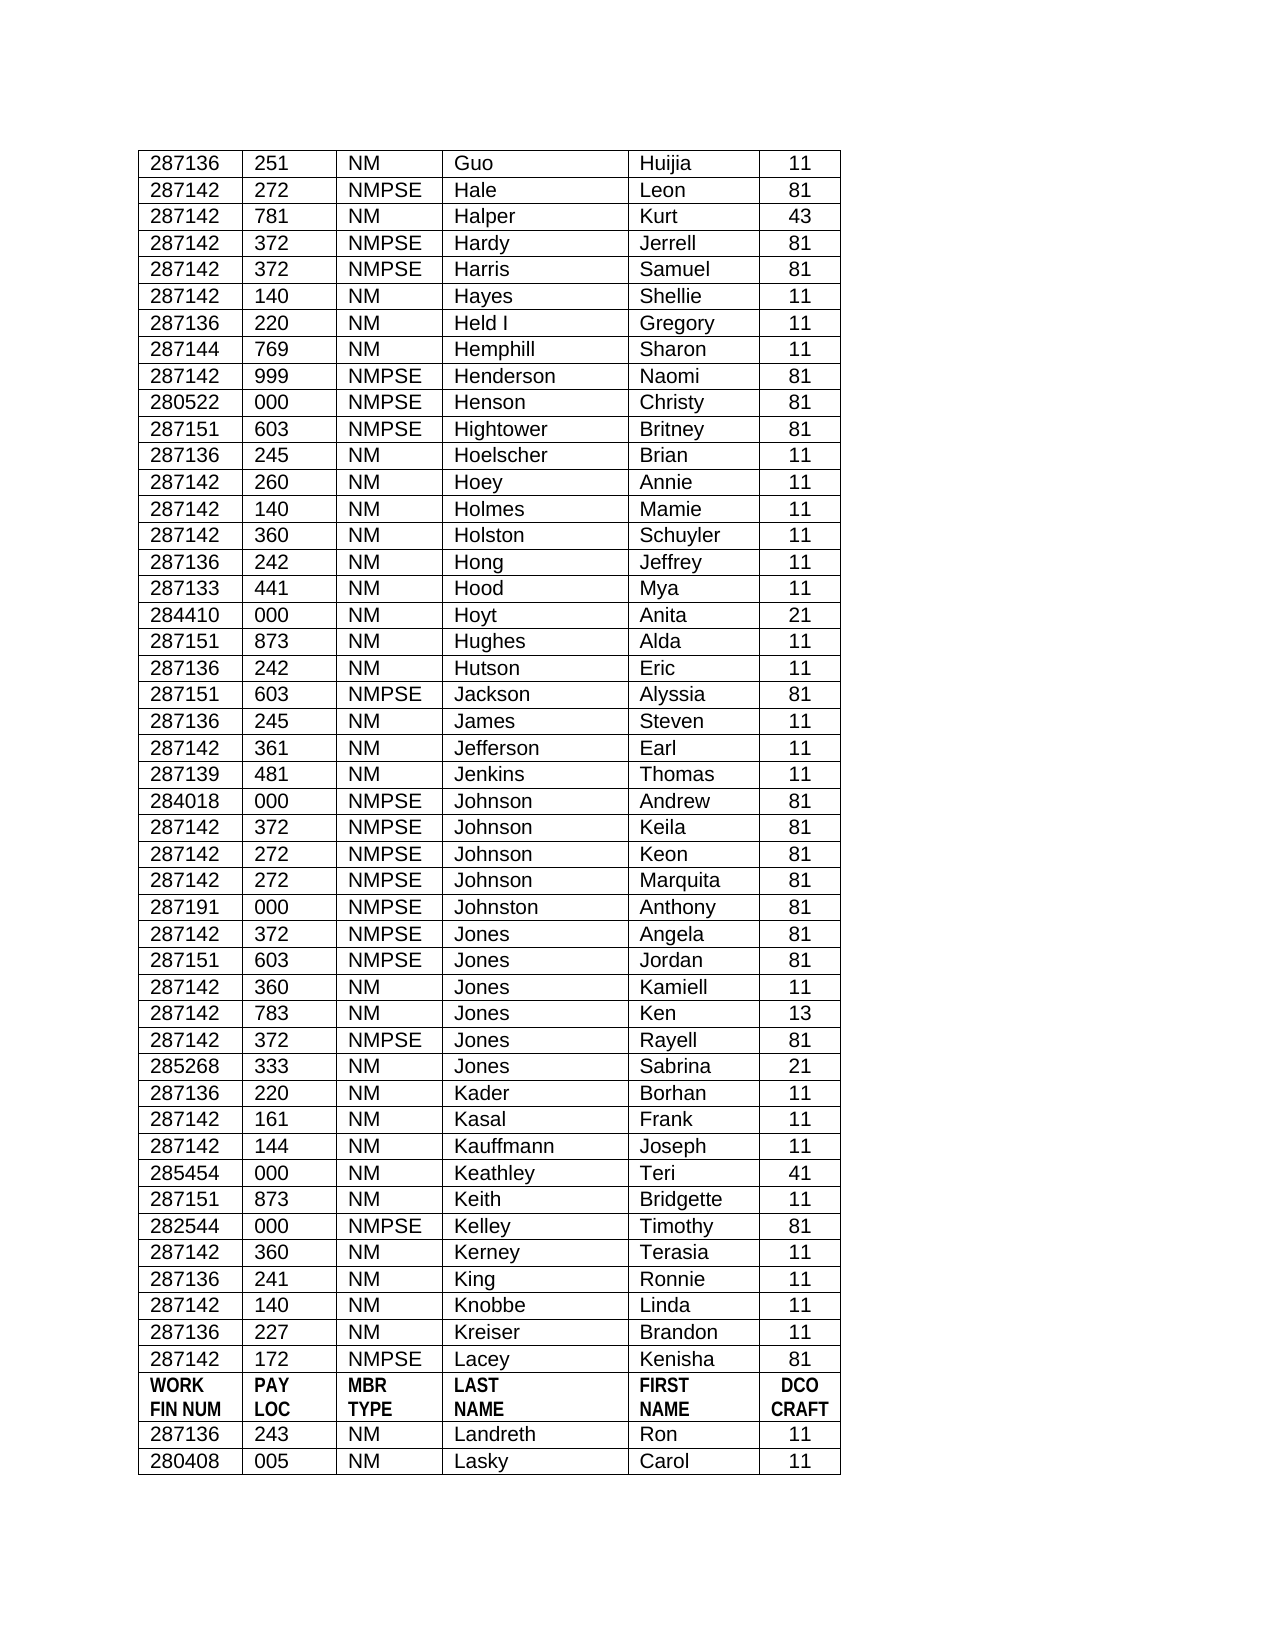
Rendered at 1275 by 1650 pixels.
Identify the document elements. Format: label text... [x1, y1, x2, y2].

table_cell 287191 [139, 895, 242, 920]
table_cell 13 [760, 1001, 840, 1027]
table_cell 287142 [139, 284, 242, 309]
table_cell Rayell [629, 1028, 759, 1053]
table_cell Keathley [443, 1160, 628, 1186]
table_cell 287142 [139, 975, 242, 1000]
table_cell Huijia [629, 151, 759, 177]
table_cell 287136 [139, 1267, 242, 1292]
table_cell NM [337, 1320, 442, 1345]
table_cell Keon [629, 842, 759, 867]
table_cell NM [337, 284, 442, 309]
table_cell Sharon [629, 337, 759, 362]
table_cell 287136 [139, 656, 242, 681]
table_cell 372 [243, 815, 336, 841]
table_cell NMPSE [337, 921, 442, 947]
table_cell Holston [443, 523, 628, 548]
table_cell 11 [760, 1449, 840, 1474]
table_cell Jones [443, 1054, 628, 1080]
table_cell Gregory [629, 310, 759, 336]
table_cell NMPSE [337, 842, 442, 867]
table_cell 372 [243, 257, 336, 283]
table_cell 000 [243, 789, 336, 814]
table_cell NM [337, 1001, 442, 1027]
table_cell Borhan [629, 1081, 759, 1106]
table_cell James [443, 709, 628, 734]
table_cell 11 [760, 1081, 840, 1106]
table_cell 999 [243, 364, 336, 389]
table_cell NM [337, 1422, 442, 1447]
table_cell 287144 [139, 337, 242, 362]
table_cell Schuyler [629, 523, 759, 548]
table_cell 333 [243, 1054, 336, 1080]
table_cell 41 [760, 1160, 840, 1186]
table_cell Samuel [629, 257, 759, 283]
table_cell Jenkins [443, 762, 628, 787]
table_cell NMPSE [337, 1346, 442, 1372]
table_cell 140 [243, 1293, 336, 1319]
table_cell Hoelscher [443, 443, 628, 469]
table_cell Ron [629, 1422, 759, 1447]
table_cell Jones [443, 1001, 628, 1027]
table_cell 287136 [139, 709, 242, 734]
table_cell Timothy [629, 1214, 759, 1239]
table_cell 81 [760, 895, 840, 920]
table_cell Keith [443, 1187, 628, 1212]
table_cell 000 [243, 1214, 336, 1239]
table_cell Linda [629, 1293, 759, 1319]
table_cell 81 [760, 868, 840, 894]
table_cell Kasal [443, 1107, 628, 1133]
table_cell Anthony [629, 895, 759, 920]
table_cell 81 [760, 842, 840, 867]
table_cell 005 [243, 1449, 336, 1474]
table_cell 287142 [139, 470, 242, 495]
table_cell NM [337, 310, 442, 336]
table_cell 81 [760, 1028, 840, 1053]
table_cell 287151 [139, 682, 242, 708]
table_cell 372 [243, 1028, 336, 1053]
table_cell 11 [760, 975, 840, 1000]
table_cell Henson [443, 390, 628, 416]
table_cell MBR TYPE [337, 1373, 442, 1421]
table_cell NM [337, 1293, 442, 1319]
table_cell NM [337, 576, 442, 602]
table_cell Terasia [629, 1240, 759, 1266]
table_cell Jefferson [443, 735, 628, 761]
table_cell Angela [629, 921, 759, 947]
table_cell Landreth [443, 1422, 628, 1447]
table_cell 287133 [139, 576, 242, 602]
table_cell NM [337, 1449, 442, 1474]
table_cell Hong [443, 550, 628, 575]
table_cell 287142 [139, 1293, 242, 1319]
table_cell 287142 [139, 1107, 242, 1133]
table_cell Hoey [443, 470, 628, 495]
table_cell 287139 [139, 762, 242, 787]
table_cell 287136 [139, 1081, 242, 1106]
table_cell 287142 [139, 868, 242, 894]
table_cell Kader [443, 1081, 628, 1106]
table_cell Kauffmann [443, 1134, 628, 1159]
table_cell 245 [243, 443, 336, 469]
table_cell 243 [243, 1422, 336, 1447]
table_cell 21 [760, 603, 840, 628]
table_cell King [443, 1267, 628, 1292]
table_cell 245 [243, 709, 336, 734]
table_cell 284018 [139, 789, 242, 814]
table_cell NM [337, 975, 442, 1000]
table_cell Shellie [629, 284, 759, 309]
table_cell 251 [243, 151, 336, 177]
table_cell Keila [629, 815, 759, 841]
table_cell Guo [443, 151, 628, 177]
table_cell 81 [760, 364, 840, 389]
table_cell 287142 [139, 1134, 242, 1159]
table_cell Lasky [443, 1449, 628, 1474]
table_cell 287136 [139, 310, 242, 336]
table_cell NM [337, 1054, 442, 1080]
table_cell 280408 [139, 1449, 242, 1474]
table_cell NM [337, 709, 442, 734]
table_cell DCO CRAFT [760, 1373, 840, 1421]
table_cell 287136 [139, 1320, 242, 1345]
table_cell 11 [760, 629, 840, 655]
table_cell Kamiell [629, 975, 759, 1000]
table_cell 287142 [139, 204, 242, 230]
table_cell Frank [629, 1107, 759, 1133]
table_cell NMPSE [337, 789, 442, 814]
table_cell Ronnie [629, 1267, 759, 1292]
table_cell NM [337, 470, 442, 495]
table_cell NMPSE [337, 682, 442, 708]
table_cell 287142 [139, 921, 242, 947]
table_cell 000 [243, 1160, 336, 1186]
table_cell Hemphill [443, 337, 628, 362]
table_cell 241 [243, 1267, 336, 1292]
table_cell Johnson [443, 789, 628, 814]
table_cell Eric [629, 656, 759, 681]
table_cell 11 [760, 443, 840, 469]
table_cell 11 [760, 1107, 840, 1133]
table_cell Hughes [443, 629, 628, 655]
table_cell 287136 [139, 1422, 242, 1447]
table_cell NMPSE [337, 257, 442, 283]
table_cell Jerrell [629, 231, 759, 256]
table_cell Henderson [443, 364, 628, 389]
table_cell 81 [760, 815, 840, 841]
table_cell 140 [243, 496, 336, 522]
table_cell NM [337, 496, 442, 522]
table_cell 260 [243, 470, 336, 495]
table_cell 360 [243, 1240, 336, 1266]
table_cell 287142 [139, 496, 242, 522]
table_cell 361 [243, 735, 336, 761]
table_cell 287142 [139, 815, 242, 841]
table_cell 287136 [139, 550, 242, 575]
table_cell Hood [443, 576, 628, 602]
table_cell NM [337, 762, 442, 787]
table_cell 287136 [139, 151, 242, 177]
table_cell PAY LOC [243, 1373, 336, 1421]
table_cell 287142 [139, 842, 242, 867]
table_cell 873 [243, 629, 336, 655]
table_cell NM [337, 1267, 442, 1292]
table_cell 172 [243, 1346, 336, 1372]
table_cell Knobbe [443, 1293, 628, 1319]
table_cell 11 [760, 1134, 840, 1159]
table_cell 11 [760, 151, 840, 177]
table_cell 11 [760, 284, 840, 309]
table_cell NMPSE [337, 1214, 442, 1239]
table_cell NM [337, 656, 442, 681]
table_cell Jones [443, 975, 628, 1000]
table_cell Ken [629, 1001, 759, 1027]
table_cell Jones [443, 921, 628, 947]
table_cell 287142 [139, 735, 242, 761]
table_cell Mamie [629, 496, 759, 522]
table_cell 11 [760, 735, 840, 761]
table_cell 481 [243, 762, 336, 787]
table_cell 287142 [139, 178, 242, 203]
table_cell NMPSE [337, 364, 442, 389]
table_cell 11 [760, 310, 840, 336]
table_cell NM [337, 629, 442, 655]
table_cell Brian [629, 443, 759, 469]
table_cell 287151 [139, 1187, 242, 1212]
table_cell Johnson [443, 868, 628, 894]
table_cell 360 [243, 975, 336, 1000]
table_cell 81 [760, 1214, 840, 1239]
table_cell 287151 [139, 417, 242, 442]
table_cell Kerney [443, 1240, 628, 1266]
table_cell 11 [760, 1422, 840, 1447]
table_cell Lacey [443, 1346, 628, 1372]
table_cell 000 [243, 603, 336, 628]
table_cell Jones [443, 948, 628, 973]
table_cell 81 [760, 178, 840, 203]
table_cell NM [337, 204, 442, 230]
table_cell 372 [243, 921, 336, 947]
table_cell 81 [760, 789, 840, 814]
table_cell 282544 [139, 1214, 242, 1239]
table_cell 81 [760, 231, 840, 256]
table_cell 272 [243, 842, 336, 867]
table_cell 81 [760, 1346, 840, 1372]
table_cell 242 [243, 656, 336, 681]
table_cell Halper [443, 204, 628, 230]
table_cell 287142 [139, 1346, 242, 1372]
table_cell 603 [243, 948, 336, 973]
table_cell 21 [760, 1054, 840, 1080]
table_cell Marquita [629, 868, 759, 894]
table_cell 287142 [139, 364, 242, 389]
table_cell 287142 [139, 231, 242, 256]
table_cell 272 [243, 868, 336, 894]
table_cell 287142 [139, 1001, 242, 1027]
table_cell 287151 [139, 629, 242, 655]
table_cell NM [337, 443, 442, 469]
table_cell Kreiser [443, 1320, 628, 1345]
table_cell Anita [629, 603, 759, 628]
table_cell Joseph [629, 1134, 759, 1159]
table_cell 11 [760, 576, 840, 602]
table_cell 287142 [139, 1240, 242, 1266]
table_cell Carol [629, 1449, 759, 1474]
table_cell Hayes [443, 284, 628, 309]
table_cell 372 [243, 231, 336, 256]
table_cell Alda [629, 629, 759, 655]
table_cell NM [337, 1134, 442, 1159]
table_cell 242 [243, 550, 336, 575]
table_cell 81 [760, 417, 840, 442]
table_cell 287151 [139, 948, 242, 973]
table_cell 11 [760, 762, 840, 787]
table_cell Brandon [629, 1320, 759, 1345]
table_cell Harris [443, 257, 628, 283]
table_cell Jordan [629, 948, 759, 973]
table_cell 769 [243, 337, 336, 362]
table_cell 000 [243, 895, 336, 920]
table_cell NM [337, 735, 442, 761]
table_cell Hutson [443, 656, 628, 681]
table_cell 11 [760, 550, 840, 575]
table_cell NM [337, 523, 442, 548]
table_cell 783 [243, 1001, 336, 1027]
table_cell Kelley [443, 1214, 628, 1239]
table_cell 43 [760, 204, 840, 230]
table_cell 227 [243, 1320, 336, 1345]
table_cell Leon [629, 178, 759, 203]
table_cell NMPSE [337, 895, 442, 920]
table_cell 81 [760, 682, 840, 708]
table_cell 11 [760, 470, 840, 495]
table_cell NM [337, 550, 442, 575]
table_cell NM [337, 1240, 442, 1266]
table_cell 140 [243, 284, 336, 309]
table_cell Naomi [629, 364, 759, 389]
table_cell 81 [760, 921, 840, 947]
table_cell NM [337, 151, 442, 177]
table_cell NM [337, 1160, 442, 1186]
table_cell NMPSE [337, 815, 442, 841]
table_cell Johnson [443, 815, 628, 841]
table_cell 360 [243, 523, 336, 548]
table_cell Andrew [629, 789, 759, 814]
table_cell 272 [243, 178, 336, 203]
table_cell Steven [629, 709, 759, 734]
table_cell 287142 [139, 257, 242, 283]
table_cell 603 [243, 682, 336, 708]
table_cell Earl [629, 735, 759, 761]
table_cell 11 [760, 523, 840, 548]
table_cell NM [337, 1187, 442, 1212]
table_cell NMPSE [337, 868, 442, 894]
table_cell 220 [243, 310, 336, 336]
table_cell 81 [760, 390, 840, 416]
table_cell Christy [629, 390, 759, 416]
table_cell NMPSE [337, 390, 442, 416]
table_cell Hale [443, 178, 628, 203]
table_cell Jones [443, 1028, 628, 1053]
table_cell 11 [760, 1187, 840, 1212]
table_cell 287142 [139, 1028, 242, 1053]
table_cell Hardy [443, 231, 628, 256]
table_cell Kurt [629, 204, 759, 230]
table_cell Sabrina [629, 1054, 759, 1080]
table_cell Annie [629, 470, 759, 495]
table_cell Hoyt [443, 603, 628, 628]
table_cell Alyssia [629, 682, 759, 708]
table_cell 441 [243, 576, 336, 602]
table_cell NMPSE [337, 178, 442, 203]
table_cell NM [337, 337, 442, 362]
table_cell 285268 [139, 1054, 242, 1080]
table_cell NMPSE [337, 417, 442, 442]
table_cell Thomas [629, 762, 759, 787]
table_cell 285454 [139, 1160, 242, 1186]
table_cell 81 [760, 948, 840, 973]
table_cell NM [337, 603, 442, 628]
table_cell 000 [243, 390, 336, 416]
table_cell NM [337, 1081, 442, 1106]
table_cell Jeffrey [629, 550, 759, 575]
table_cell 284410 [139, 603, 242, 628]
table_cell Kenisha [629, 1346, 759, 1372]
table_cell Holmes [443, 496, 628, 522]
table_cell NMPSE [337, 948, 442, 973]
table_cell NM [337, 1107, 442, 1133]
table_cell 781 [243, 204, 336, 230]
table_cell 11 [760, 709, 840, 734]
table_cell 11 [760, 1267, 840, 1292]
table_cell 11 [760, 496, 840, 522]
table_cell 280522 [139, 390, 242, 416]
table_cell Jackson [443, 682, 628, 708]
table_cell FIRST NAME [629, 1373, 759, 1421]
table_cell 161 [243, 1107, 336, 1133]
table_cell 11 [760, 1293, 840, 1319]
table_cell 220 [243, 1081, 336, 1106]
table_cell 287136 [139, 443, 242, 469]
table_cell Hightower [443, 417, 628, 442]
table_cell 11 [760, 656, 840, 681]
table_cell WORK FIN NUM [139, 1373, 242, 1421]
table_cell 81 [760, 257, 840, 283]
table_cell LAST NAME [443, 1373, 628, 1421]
table_cell NMPSE [337, 1028, 442, 1053]
table_cell 11 [760, 1320, 840, 1345]
table_cell Mya [629, 576, 759, 602]
table_cell 873 [243, 1187, 336, 1212]
table_cell Bridgette [629, 1187, 759, 1212]
table_cell 11 [760, 1240, 840, 1266]
table_cell 287142 [139, 523, 242, 548]
table_cell Johnston [443, 895, 628, 920]
table_cell NMPSE [337, 231, 442, 256]
table_cell 144 [243, 1134, 336, 1159]
table_cell 603 [243, 417, 336, 442]
table_cell Johnson [443, 842, 628, 867]
table_cell Teri [629, 1160, 759, 1186]
table_cell Britney [629, 417, 759, 442]
table_cell Held I [443, 310, 628, 336]
table_cell 11 [760, 337, 840, 362]
